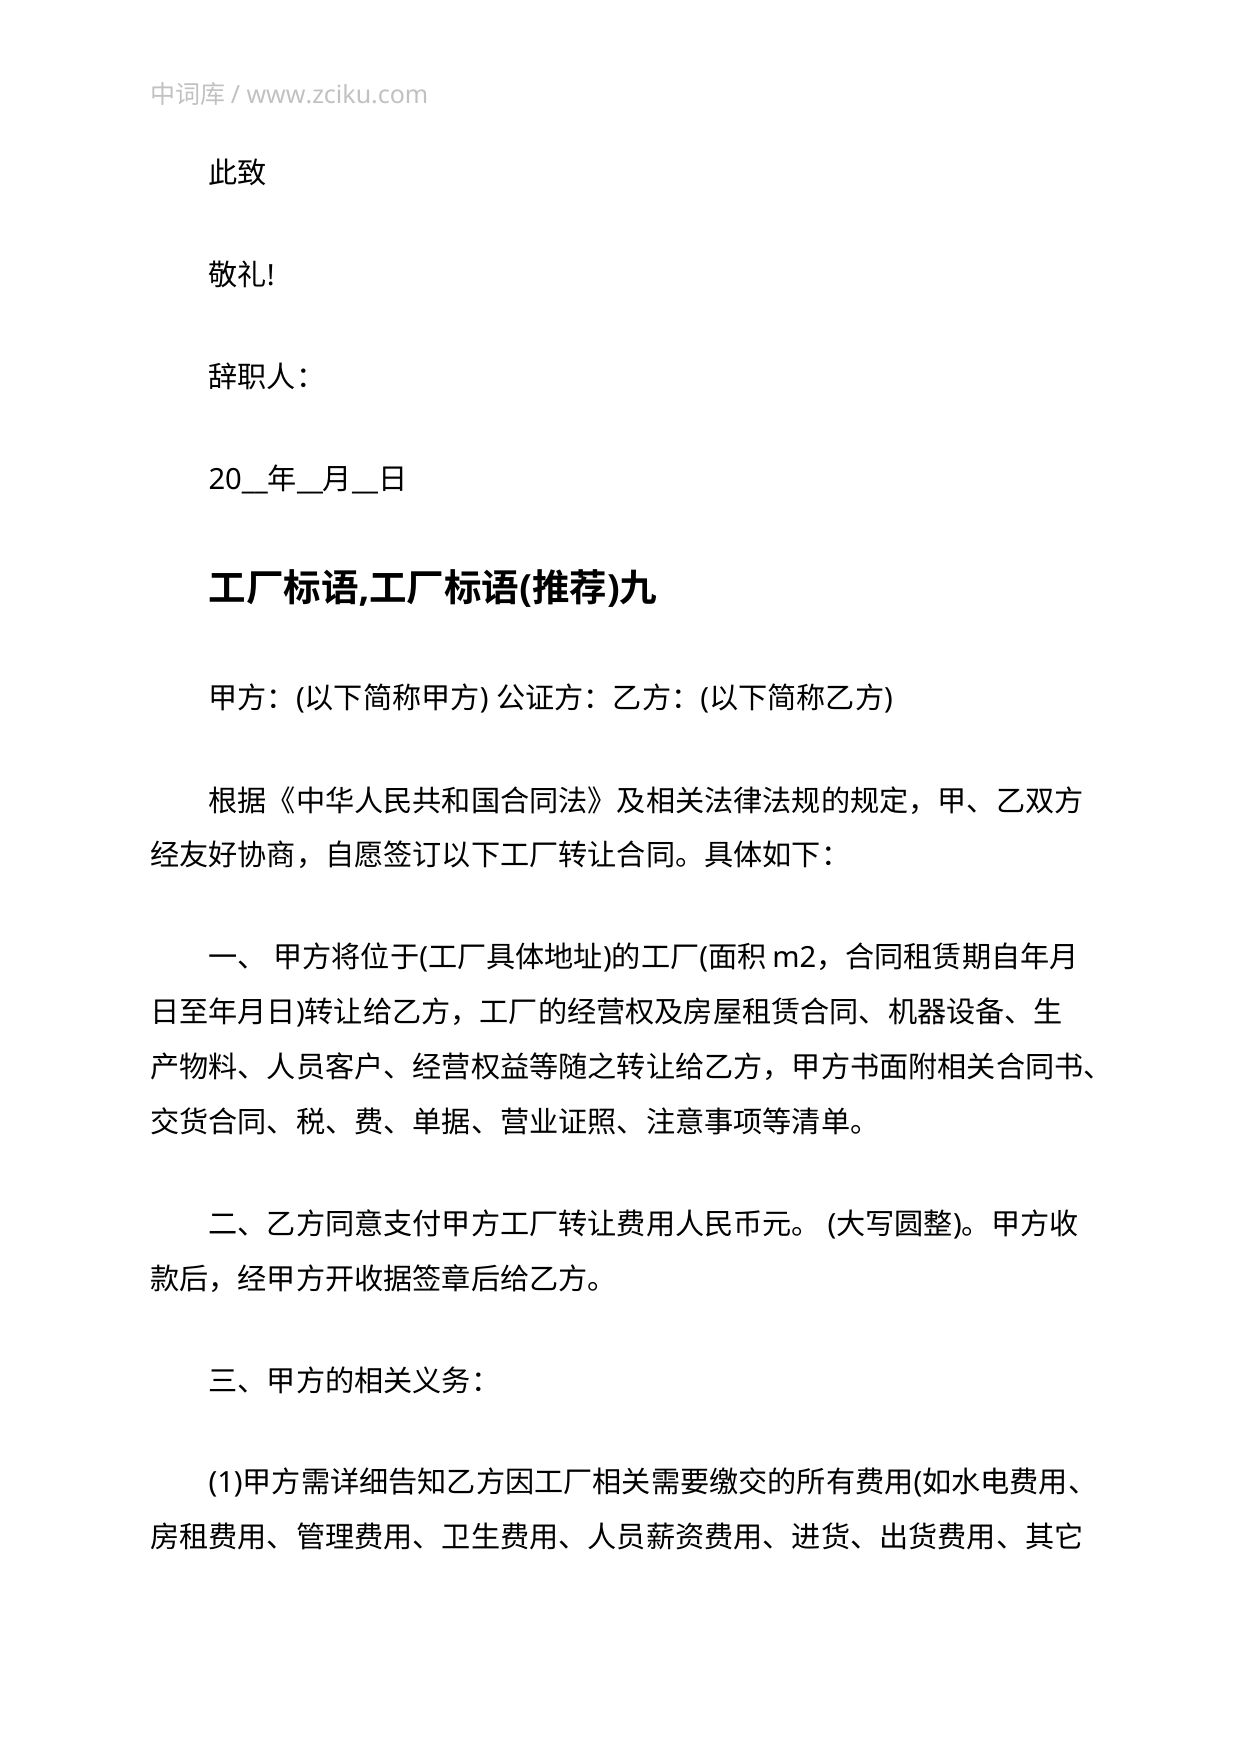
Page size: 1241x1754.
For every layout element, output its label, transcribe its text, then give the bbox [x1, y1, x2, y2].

text 20__年__月__日 [150, 456, 1090, 498]
text 工厂标语,工厂标语(推荐)九 [150, 557, 1090, 612]
text 一、 甲方将位于(工厂具体地址)的工厂(面积m2，合同租赁期自年月日至年月日)转让给乙方，工厂的经营权及房屋租赁合同、机器设备、生产物料、人员客户、经营权益等随之转让给乙方，甲方书面附相关合同书、交货合同、税、费、单据、营业证照、注意事项等清单。 [150, 934, 1090, 1141]
text 三、甲方的相关义务： [150, 1357, 1090, 1399]
text 二、乙方同意支付甲方工厂转让费用人民币元。 (大写圆整)。甲方收款后，经甲方开收据签章后给乙方。 [150, 1200, 1090, 1298]
text 敬礼! [150, 252, 1090, 294]
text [150, 1459, 1090, 1556]
text 甲方：(以下简称甲方) 公证方：乙方：(以下简称乙方) [150, 675, 1090, 717]
text 此致 [150, 150, 1090, 192]
text 辞职人： [150, 354, 1090, 396]
text 根据《中华人民共和国合同法》及相关法律法规的规定，甲、乙双方经友好协商，自愿签订以下工厂转让合同。具体如下： [150, 777, 1090, 874]
